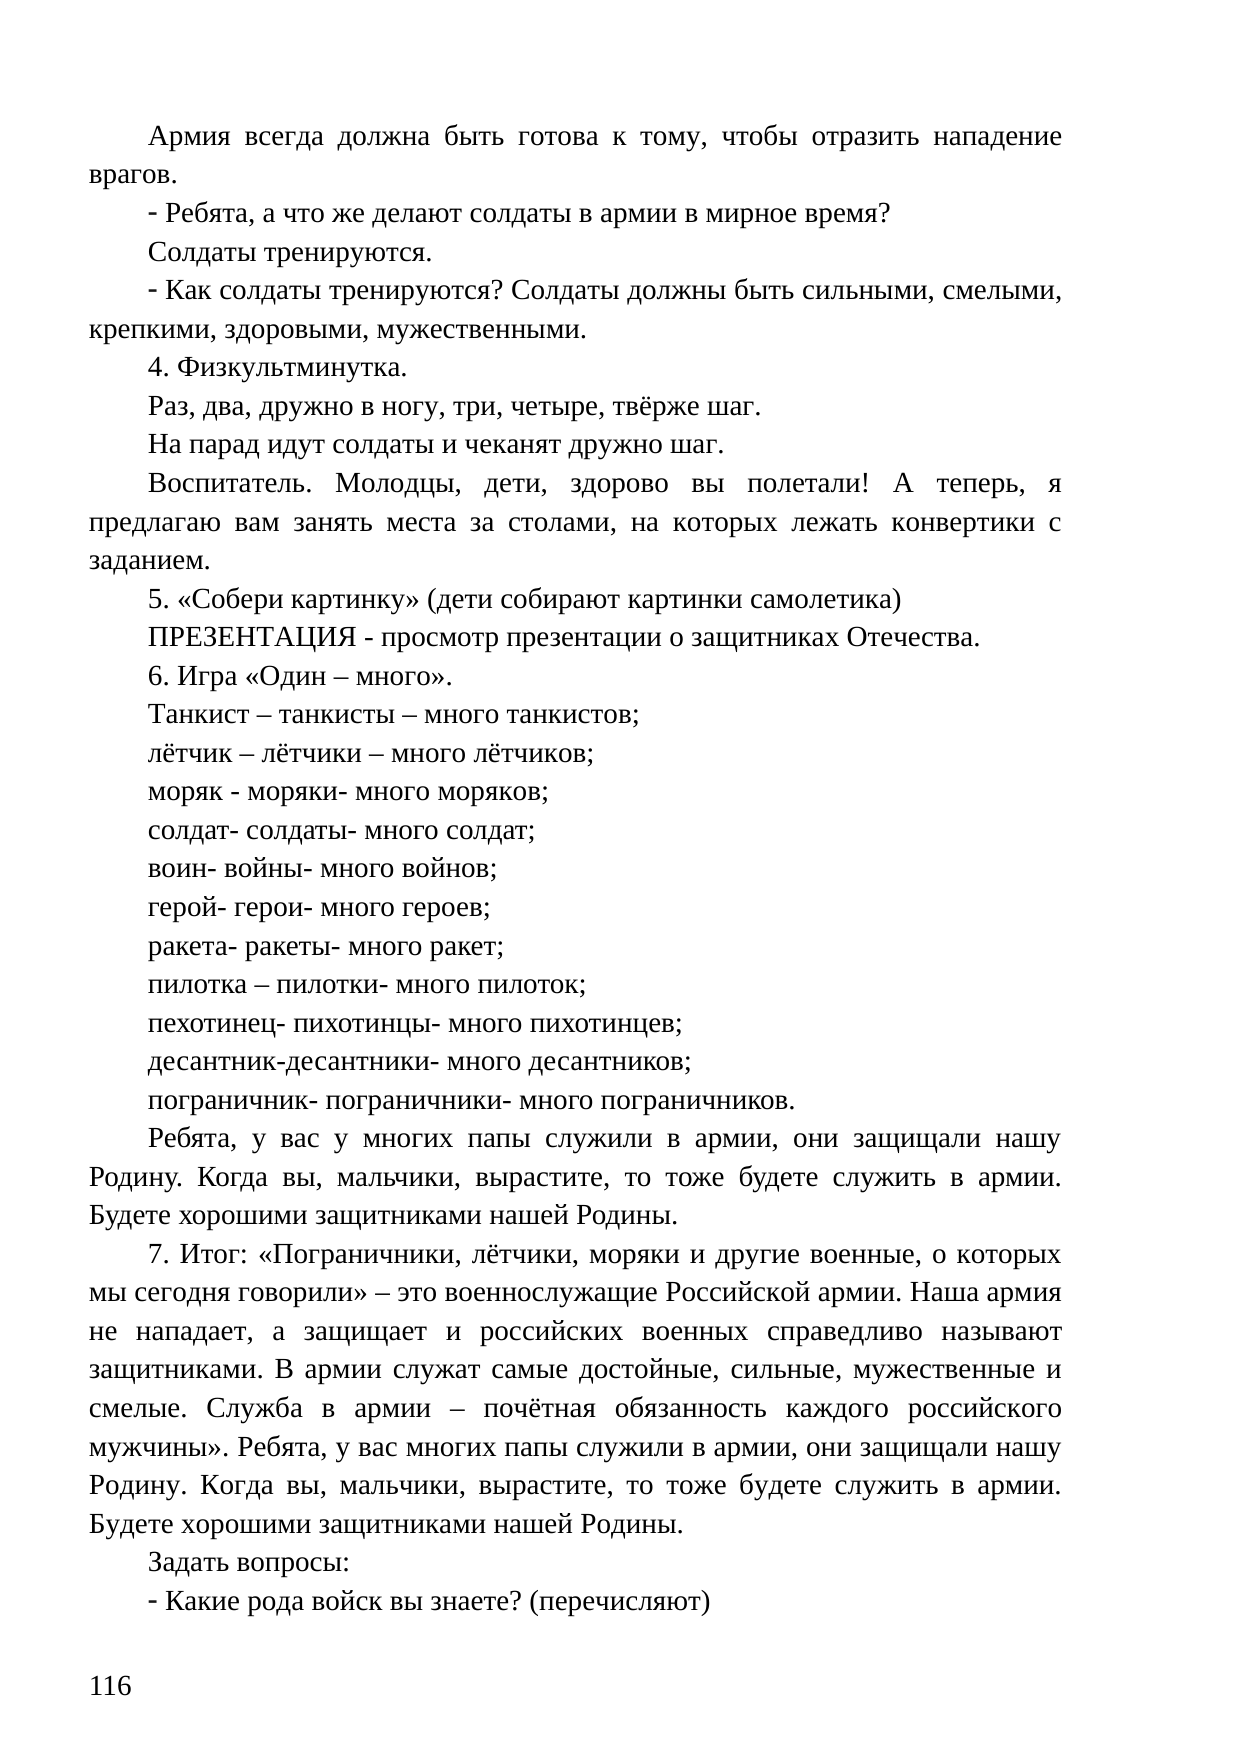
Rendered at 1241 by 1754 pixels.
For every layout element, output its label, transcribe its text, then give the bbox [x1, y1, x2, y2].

text 5. «Собери картинку» (дети собирают картинки самолетика) [89, 581, 1063, 614]
text герой- герои- много героев; [89, 889, 1063, 923]
text 7. Итог: «Пограничники, лётчики, моряки и другие военные, о которых мы сегодня говорили» – это военнослужащие Российской армии. Наша армия не нападает, а защищает и российских военных справедливо называют защитниками. В армии служат самые достойные, сильные, мужественные и смелые. Служба в армии – почётная обязанность каждого российского мужчины». Ребята, у вас многих папы служили в армии, они защищали нашу Родину. Когда вы, мальчики, вырастите, то тоже будете служить в армии. Будете хорошими защитниками нашей Родины. [89, 1236, 1063, 1539]
text пехотинец- пихотинцы- много пихотинцев; [89, 1005, 1063, 1038]
text Ребята, у вас у многих папы служили в армии, они защищали нашу Родину. Когда вы, мальчики, вырастите, то тоже будете служить в армии. Будете хорошими защитниками нашей Родины. [89, 1120, 1063, 1231]
text воин- войны- много войнов; [89, 851, 1063, 884]
text Раз, два, дружно в ногу, три, четыре, твёрже шаг. [89, 388, 1063, 422]
text Как солдаты тренируются? Солдаты должны быть сильными, смелыми, крепкими, здоровыми, мужественными. [89, 272, 1063, 344]
text Армия всегда должна быть готова к тому, чтобы отразить нападение врагов. [89, 118, 1063, 190]
text Воспитатель. Молодцы, дети, здорово вы полетали! А теперь, я предлагаю вам занять места за столами, на которых лежать конвертики с заданием. [89, 465, 1063, 576]
text солдат- солдаты- много солдат; [89, 812, 1063, 846]
text Ребята, а что же делают солдаты в армии в мирное время? [89, 195, 1063, 229]
text лётчик – лётчики – много лётчиков; [89, 735, 1063, 768]
text Задать вопросы: [89, 1544, 1063, 1578]
text пограничник- пограничники- много пограничников. [89, 1082, 1063, 1115]
text На парад идут солдаты и чеканят дружно шаг. [89, 427, 1063, 460]
text пилотка – пилотки- много пилоток; [89, 966, 1063, 1000]
text Какие рода войск вы знаете? (перечисляют) [89, 1583, 1063, 1617]
text моряк - моряки- много моряков; [89, 773, 1063, 807]
text Солдаты тренируются. [89, 234, 1063, 267]
text 4. Физкультминутка. [89, 349, 1063, 383]
text 6. Игра «Один – много». [89, 658, 1063, 691]
text десантник-десантники- много десантников; [89, 1043, 1063, 1077]
text ПРЕЗЕНТАЦИЯ - просмотр презентации о защитниках Отечества. [89, 619, 1063, 653]
text ракета- ракеты- много ракет; [89, 928, 1063, 961]
text Танкист – танкисты – много танкистов; [89, 696, 1063, 730]
